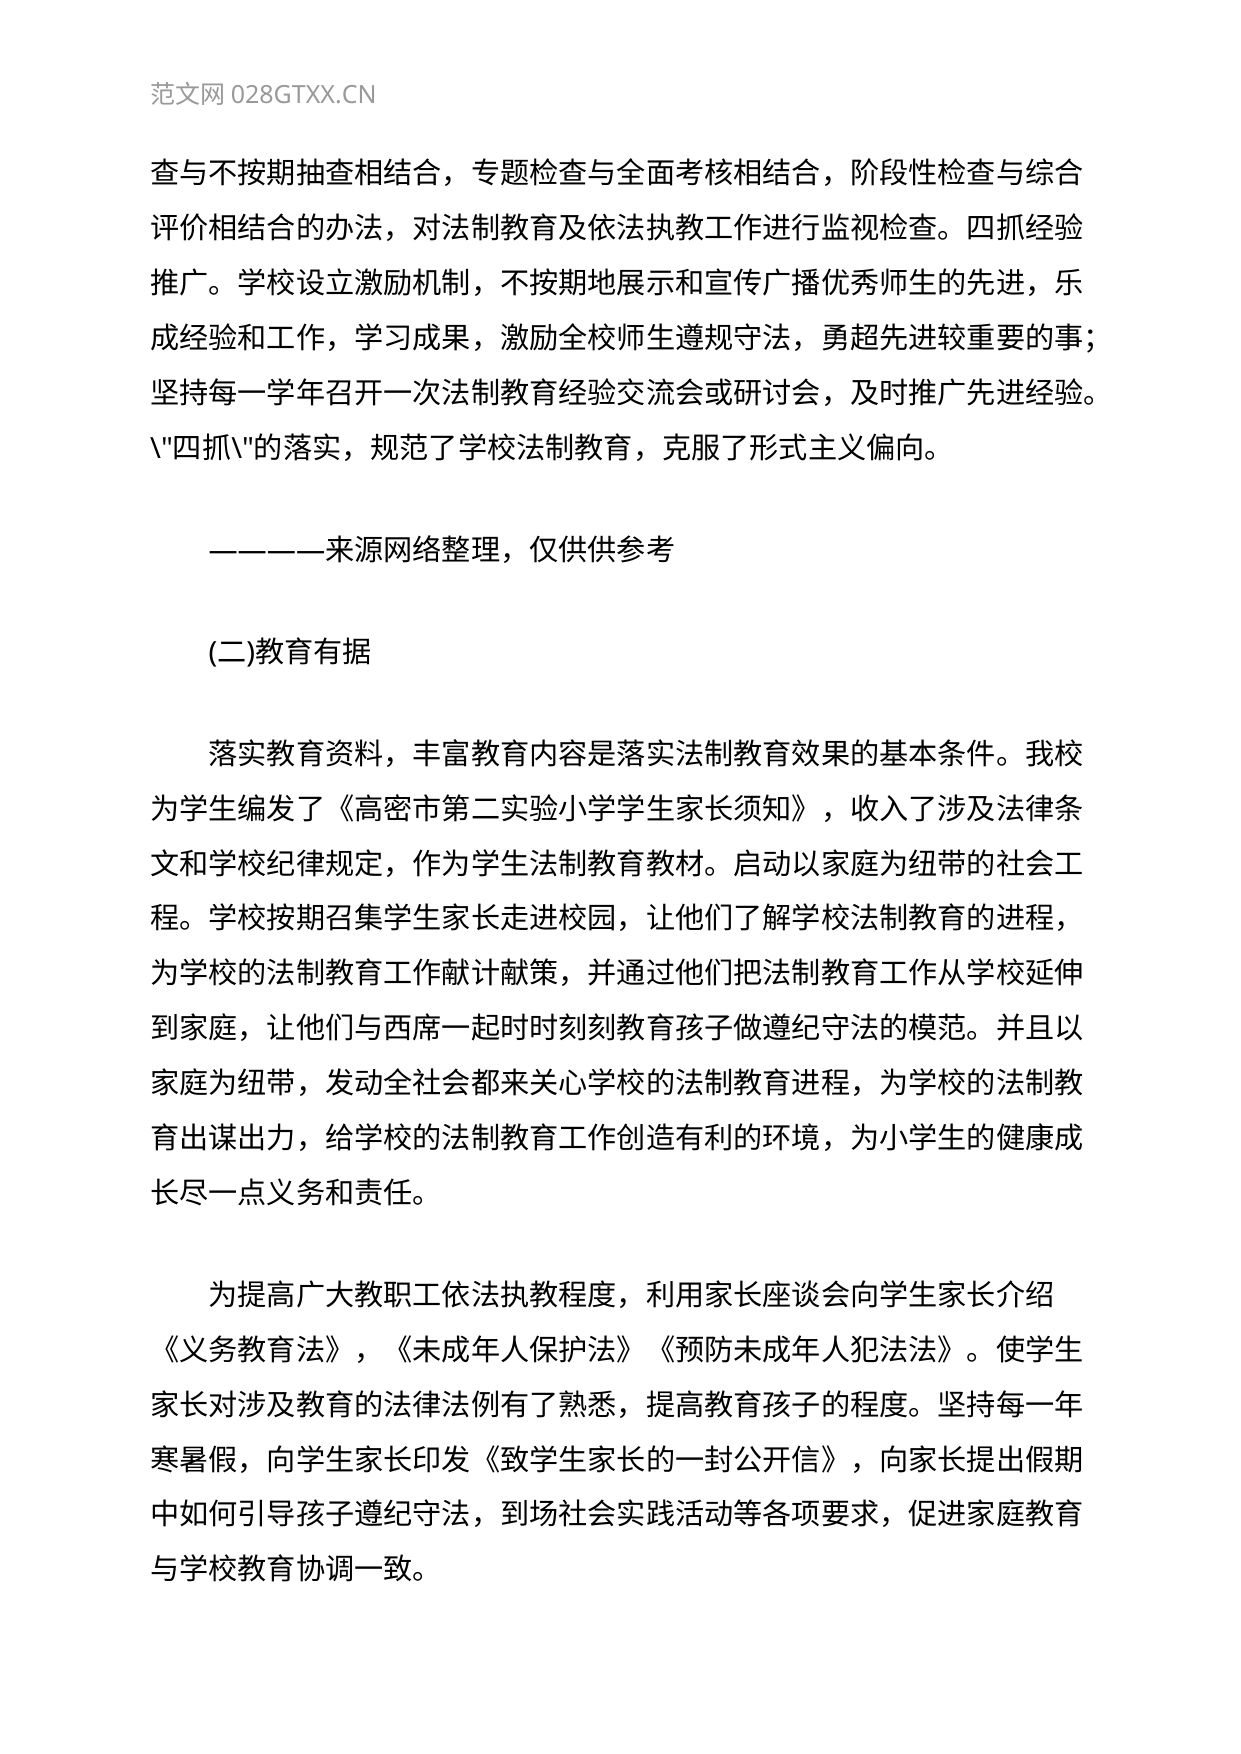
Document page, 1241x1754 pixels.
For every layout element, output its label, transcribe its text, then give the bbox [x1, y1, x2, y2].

text ————来源网络整理，仅供供参考 [150, 526, 1090, 569]
text 为提高广大教职工依法执教程度，利用家长座谈会向学生家长介绍《义务教育法》，《未成年人保护法》《预防未成年人犯法法》。使学生家长对涉及教育的法律法例有了熟悉，提高教育孩子的程度。坚持每一年寒暑假，向学生家长印发《致学生家长的一封公开信》，向家长提出假期中如何引导孩子遵纪守法，到场社会实践活动等各项要求，促进家庭教育与学校教育协调一致。 [150, 1271, 1090, 1588]
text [150, 150, 1090, 467]
text 落实教育资料，丰富教育内容是落实法制教育效果的基本条件。我校为学生编发了《高密市第二实验小学学生家长须知》，收入了涉及法律条文和学校纪律规定，作为学生法制教育教材。启动以家庭为纽带的社会工程。学校按期召集学生家长走进校园，让他们了解学校法制教育的进程，为学校的法制教育工作献计献策，并通过他们把法制教育工作从学校延伸到家庭，让他们与西席一起时时刻刻教育孩子做遵纪守法的模范。并且以家庭为纽带，发动全社会都来关心学校的法制教育进程，为学校的法制教育出谋出力，给学校的法制教育工作创造有利的环境，为小学生的健康成长尽一点义务和责任。 [150, 730, 1090, 1212]
text (二)教育有据 [150, 628, 1090, 671]
